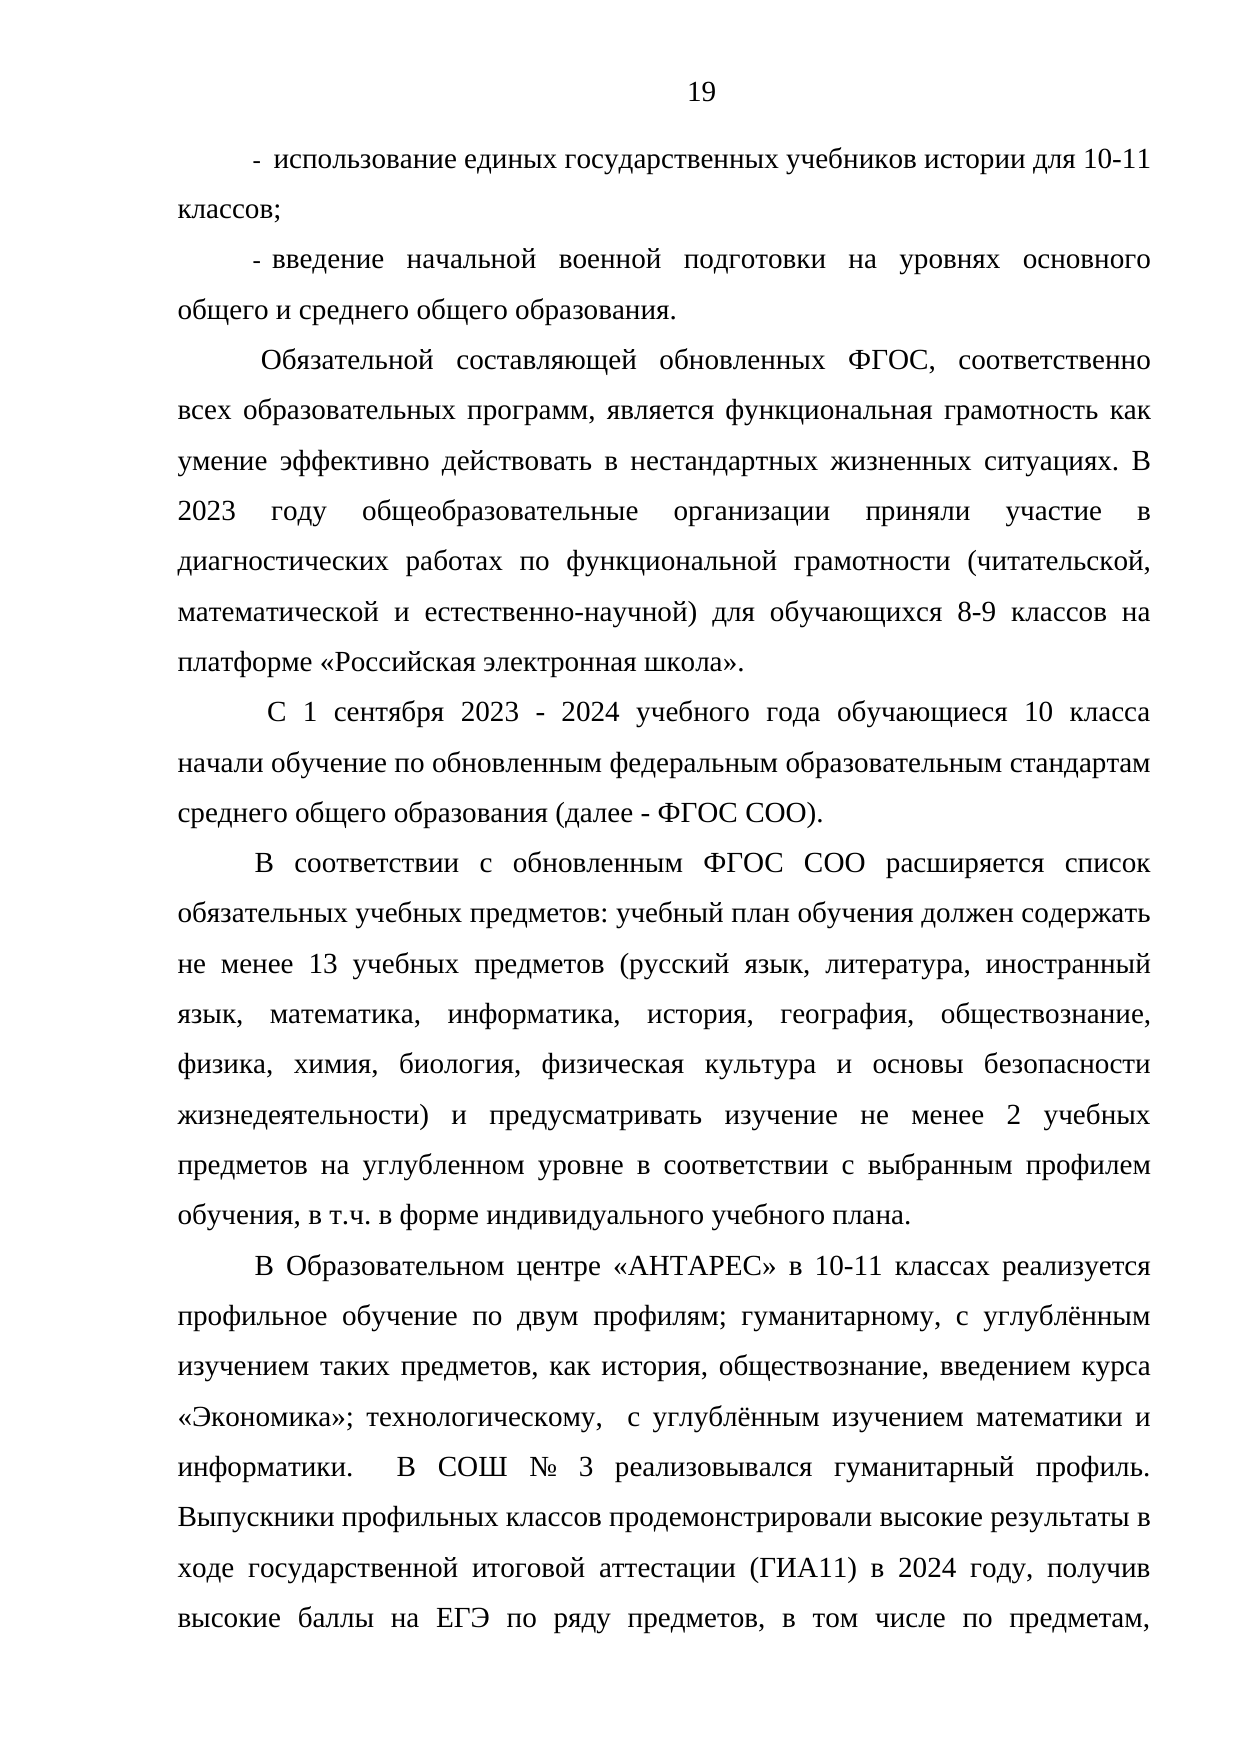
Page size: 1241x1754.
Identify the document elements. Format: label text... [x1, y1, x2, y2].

text Обязательной составляющей обновленных ФГОС, соответственно всех образовательных программ, является функциональная грамотность как умение эффективно действовать в нестандартных жизненных ситуациях. В 2023 году общеобразовательные организации приняли участие в диагностических работах по функциональной грамотности (читательской, математической и естественно-научной) для обучающихся 8-9 классов на платформе «Российская электронная школа». [177, 342, 1152, 678]
text С 1 сентября 2023 - 2024 учебного года обучающиеся 10 класса начали обучение по обновленным федеральным образовательным стандартам среднего общего образования (далее - ФГОС СОО). [177, 694, 1152, 828]
list использование единых государственных учебников истории для 10-11 классов; [177, 141, 1152, 225]
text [177, 1248, 1152, 1633]
list введение начальной военной подготовки на уровнях основного общего и среднего общего образования. [177, 242, 1152, 325]
text В соответствии с обновленным ФГОС СОО расширяется список обязательных учебных предметов: учебный план обучения должен содержать не менее 13 учебных предметов (русский язык, литература, иностранный язык, математика, информатика, история, география, обществознание, физика, химия, биология, физическая культура и основы безопасности жизнедеятельности) и предусматривать изучение не менее 2 учебных предметов на углубленном уровне в соответствии с выбранным профилем обучения, в т.ч. в форме индивидуального учебного плана. [177, 845, 1152, 1231]
